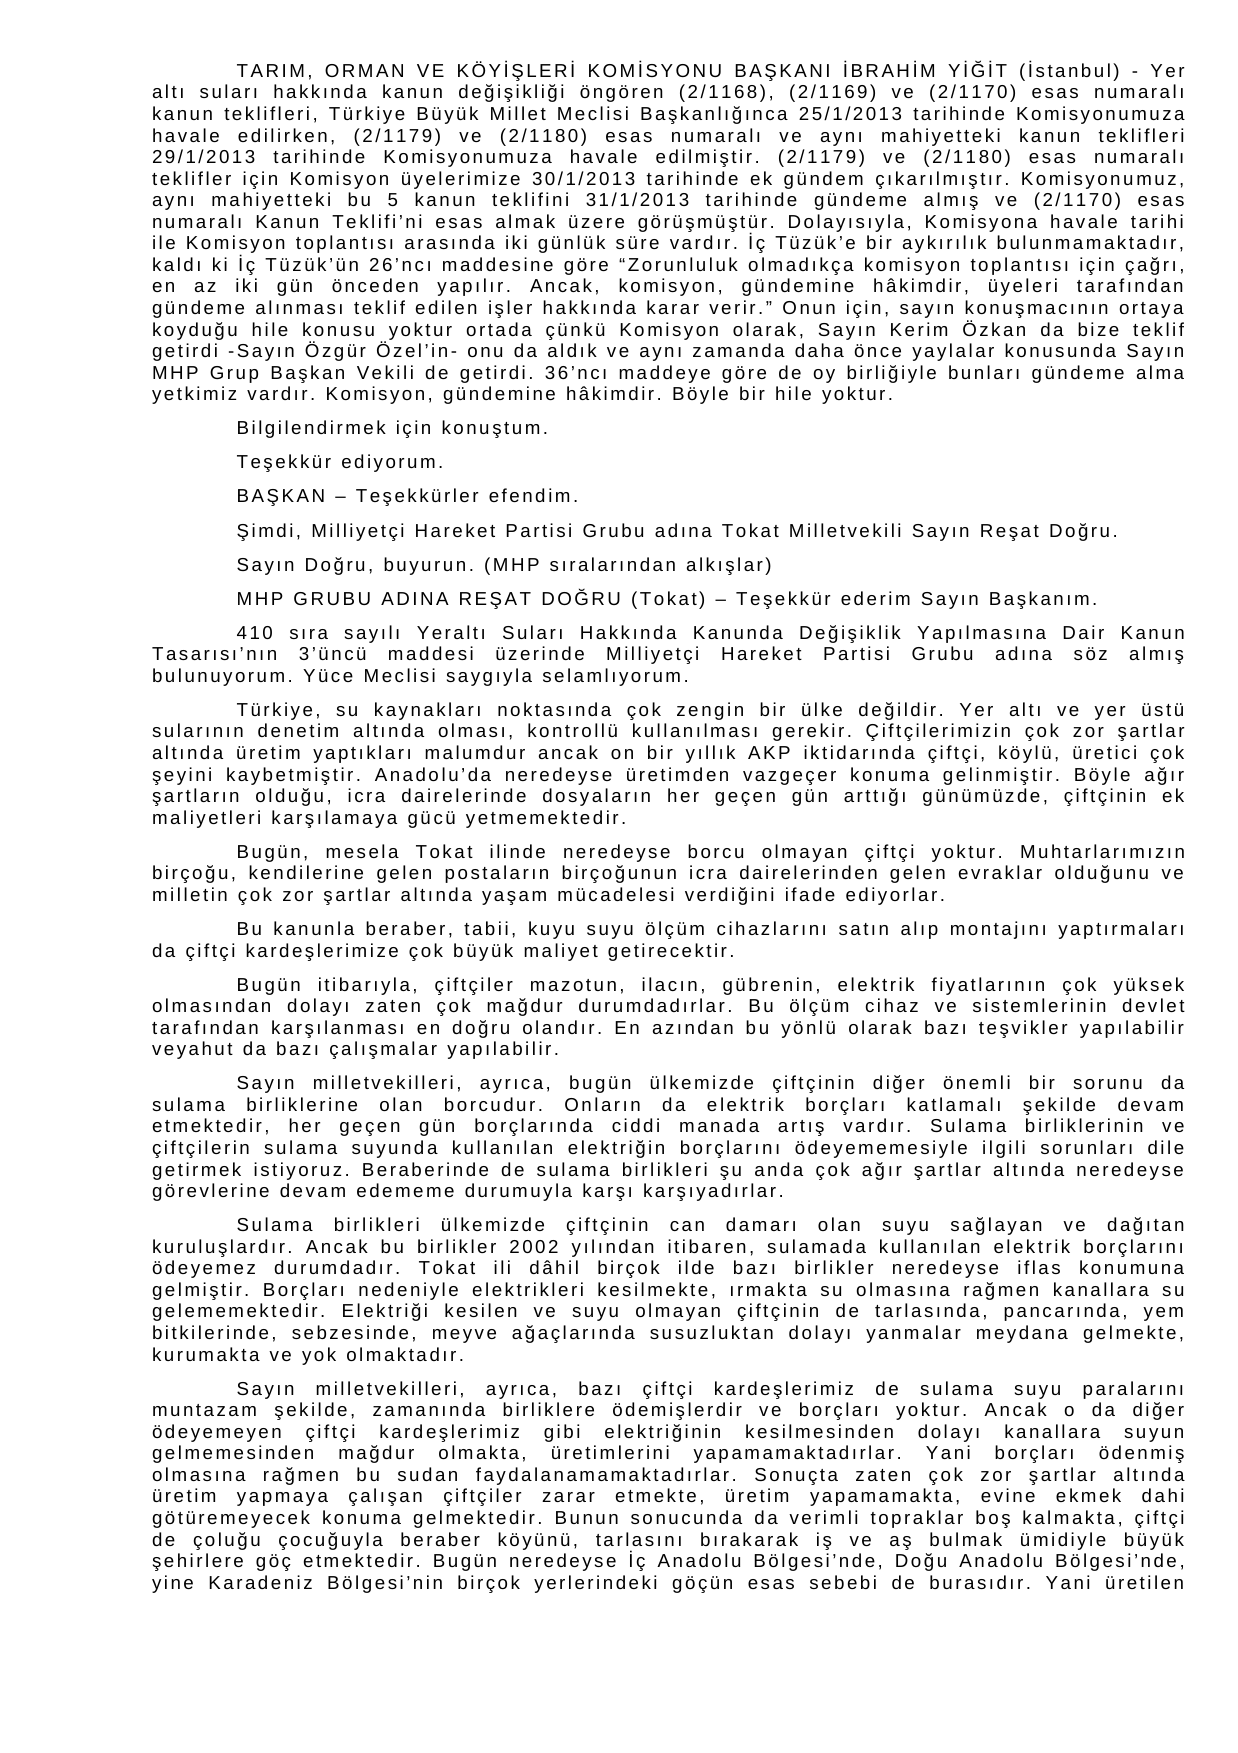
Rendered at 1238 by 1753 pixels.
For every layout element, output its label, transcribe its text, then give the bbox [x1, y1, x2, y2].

text Sulama birlikleri ülkemizde çiftçinin can damarı olan suyu sağlayan ve dağıtan kuruluşlardır. Ancak bu birlikler 2002 yılından itibaren, sulamada kullanılan elektrik borçlarını ödeyemez durumdadır. Tokat ili dâhil birçok ilde bazı birlikler neredeyse iflas konumuna gelmiştir. Borçları nedeniyle elektrikleri kesilmekte, ırmakta su olmasına rağmen kanallara su gelememektedir. Elektriği kesilen ve suyu olmayan çiftçinin de tarlasında, pancarında, yem bitkilerinde, sebzesinde, meyve ağaçlarında susuzluktan dolayı yanmalar meydana gelmekte, kurumakta ve yok olmaktadır. [152, 1214, 1186, 1365]
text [152, 1377, 1186, 1593]
text Sayın Doğru, buyurun. (MHP sıralarından alkışlar) [152, 553, 1186, 575]
text TARIM, ORMAN VE KÖYİŞLERİ KOMİSYONU BAŞKANI İBRAHİM YİĞİT (İstanbul) - Yer altı suları hakkında kanun değişikliği öngören (2/1168), (2/1169) ve (2/1170) esas numaralı kanun teklifleri, Türkiye Büyük Millet Meclisi Başkanlığınca 25/1/2013 tarihinde Komisyonumuza havale edilirken, (2/1179) ve (2/1180) esas numaralı ve aynı mahiyetteki kanun teklifleri 29/1/2013 tarihinde Komisyonumuza havale edilmiştir. (2/1179) ve (2/1180) esas numaralı teklifler için Komisyon üyelerimize 30/1/2013 tarihinde ek gündem çıkarılmıştır. Komisyonumuz, aynı mahiyetteki bu 5 kanun teklifini 31/1/2013 tarihinde gündeme almış ve (2/1170) esas numaralı Kanun Teklifi’ni esas almak üzere görüşmüştür. Dolayısıyla, Komisyona havale tarihi ile Komisyon toplantısı arasında iki günlük süre vardır. İç Tüzük’e bir aykırılık bulunmamaktadır, kaldı ki İç Tüzük’ün 26’ncı maddesine göre “Zorunluluk olmadıkça komisyon toplantısı için çağrı, en az iki gün önceden yapılır. Ancak, komisyon, gündemine hâkimdir, üyeleri tarafından gündeme alınması teklif edilen işler hakkında karar verir.” Onun için, sayın konuşmacının ortaya koyduğu hile konusu yoktur ortada çünkü Komisyon olarak, Sayın Kerim Özkan da bize teklif getirdi -Sayın Özgür Özel’in- onu da aldık ve aynı zamanda daha önce yaylalar konusunda Sayın MHP Grup Başkan Vekili de getirdi. 36’ncı maddeye göre de oy birliğiyle bunları gündeme alma yetkimiz vardır. Komisyon, gündemine hâkimdir. Böyle bir hile yoktur. [152, 60, 1186, 405]
text Şimdi, Milliyetçi Hareket Partisi Grubu adına Tokat Milletvekili Sayın Reşat Doğru. [152, 519, 1186, 541]
text Bugün itibarıyla, çiftçiler mazotun, ilacın, gübrenin, elektrik fiyatlarının çok yüksek olmasından dolayı zaten çok mağdur durumdadırlar. Bu ölçüm cihaz ve sistemlerinin devlet tarafından karşılanması en doğru olandır. En azından bu yönlü olarak bazı teşvikler yapılabilir veyahut da bazı çalışmalar yapılabilir. [152, 973, 1186, 1060]
text Bilgilendirmek için konuştum. [152, 417, 1186, 439]
text Türkiye, su kaynakları noktasında çok zengin bir ülke değildir. Yer altı ve yer üstü sularının denetim altında olması, kontrollü kullanılması gerekir. Çiftçilerimizin çok zor şartlar altında üretim yaptıkları malumdur ancak on bir yıllık AKP iktidarında çiftçi, köylü, üretici çok şeyini kaybetmiştir. Anadolu’da neredeyse üretimden vazgeçer konuma gelinmiştir. Böyle ağır şartların olduğu, icra dairelerinde dosyaların her geçen gün arttığı günümüzde, çiftçinin ek maliyetleri karşılamaya gücü yetmemektedir. [152, 699, 1186, 828]
text 410 sıra sayılı Yeraltı Suları Hakkında Kanunda Değişiklik Yapılmasına Dair Kanun Tasarısı’nın 3’üncü maddesi üzerinde Milliyetçi Hareket Partisi Grubu adına söz almış bulunuyorum. Yüce Meclisi saygıyla selamlıyorum. [152, 622, 1186, 686]
text Bugün, mesela Tokat ilinde neredeyse borcu olmayan çiftçi yoktur. Muhtarlarımızın birçoğu, kendilerine gelen postaların birçoğunun icra dairelerinden gelen evraklar olduğunu ve milletin çok zor şartlar altında yaşam mücadelesi verdiğini ifade ediyorlar. [152, 841, 1186, 905]
text MHP GRUBU ADINA REŞAT DOĞRU (Tokat) – Teşekkür ederim Sayın Başkanım. [152, 587, 1186, 609]
text Teşekkür ediyorum. [152, 451, 1186, 473]
text Sayın milletvekilleri, ayrıca, bugün ülkemizde çiftçinin diğer önemli bir sorunu da sulama birliklerine olan borcudur. Onların da elektrik borçları katlamalı şekilde devam etmektedir, her geçen gün borçlarında ciddi manada artış vardır. Sulama birliklerinin ve çiftçilerin sulama suyunda kullanılan elektriğin borçlarını ödeyememesiyle ilgili sorunları dile getirmek istiyoruz. Beraberinde de sulama birlikleri şu anda çok ağır şartlar altında neredeyse görevlerine devam edememe durumuyla karşı karşıyadırlar. [152, 1072, 1186, 1202]
text Bu kanunla beraber, tabii, kuyu suyu ölçüm cihazlarını satın alıp montajını yaptırmaları da çiftçi kardeşlerimize çok büyük maliyet getirecektir. [152, 918, 1186, 961]
text BAŞKAN – Teşekkürler efendim. [152, 485, 1186, 507]
